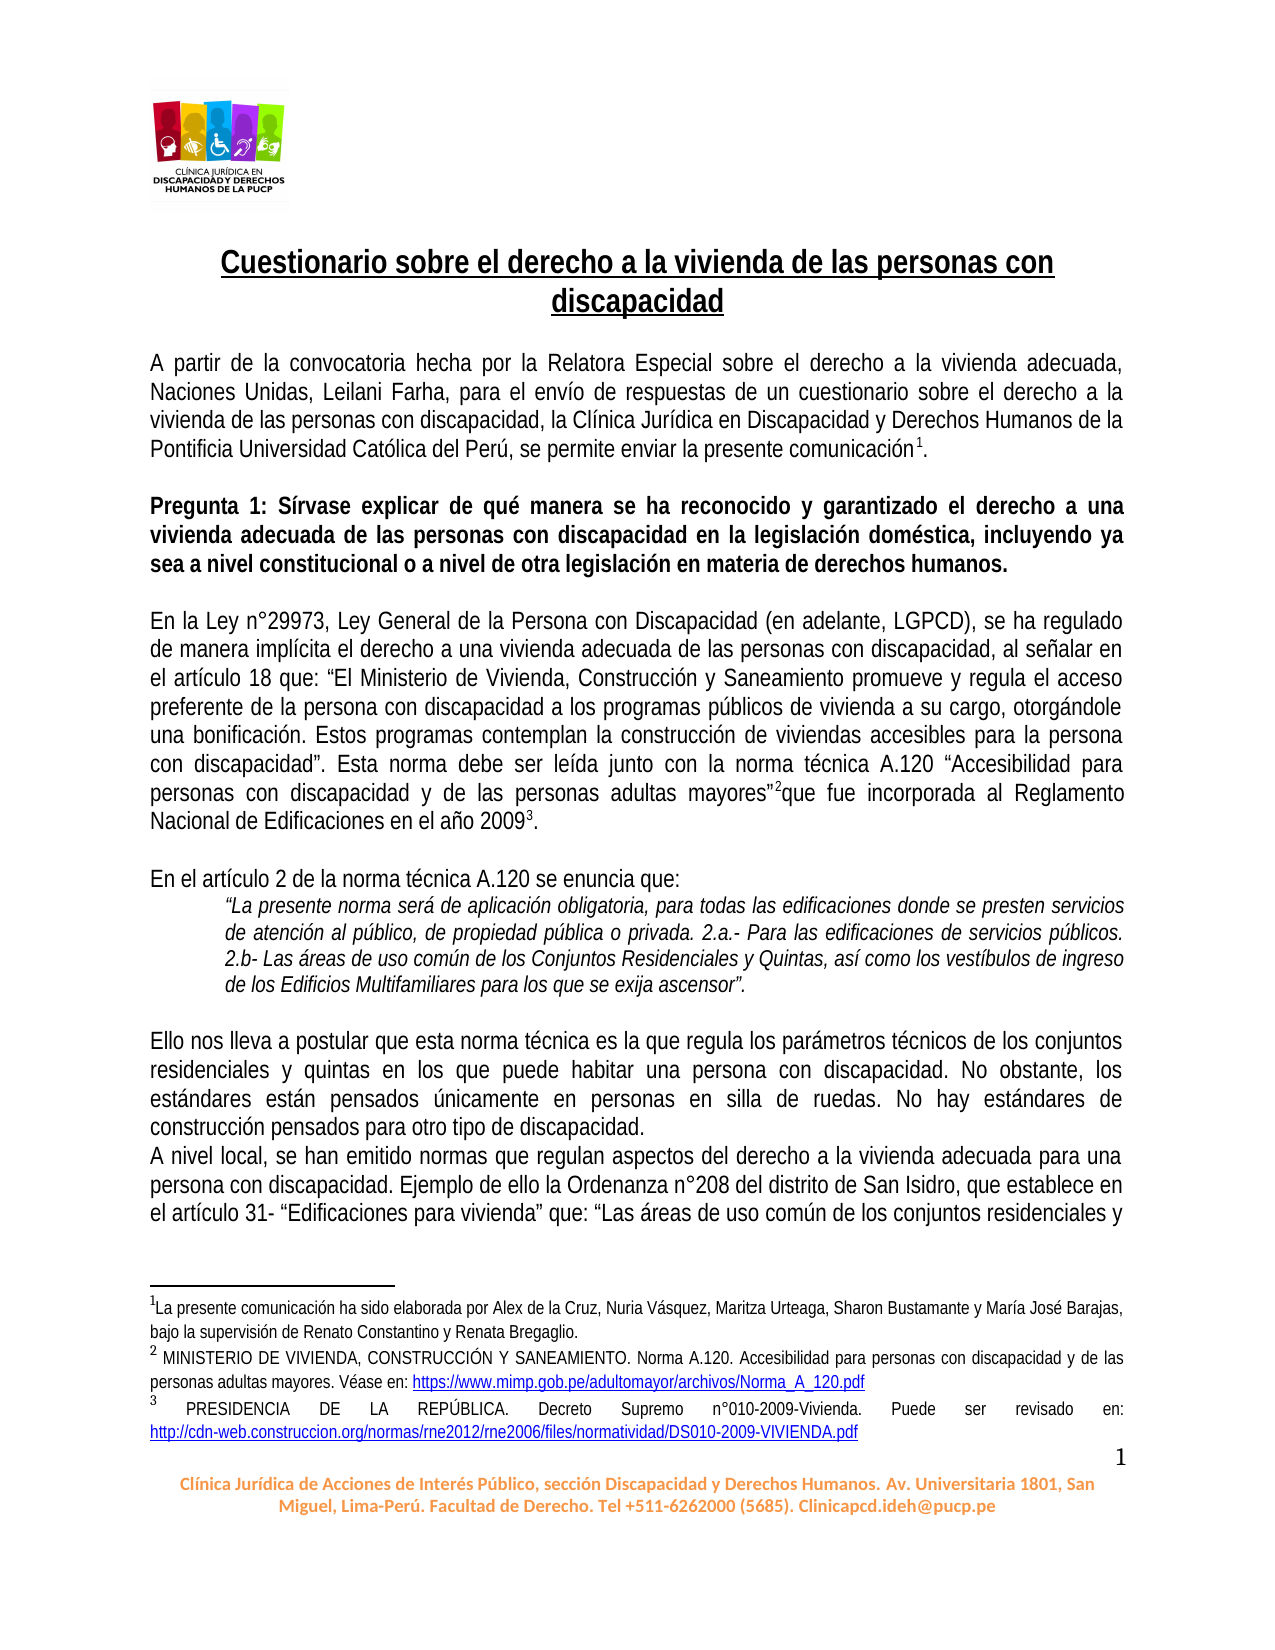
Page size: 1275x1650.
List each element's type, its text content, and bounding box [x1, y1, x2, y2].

text “La presente norma será de aplicación obligatoria, para todas las edificaciones donde se presten servicios de atención al público, de propiedad pública o privada. 2.a.- Para las edificaciones de servicios públicos. 2.b- Las áreas de uso común de los Conjuntos Residenciales y Quintas, así como los vestíbulos de ingreso de los Edificios Multifamiliares para los que se exija ascensor”. [225, 892, 1125, 998]
text Pregunta 1: Sírvase explicar de qué manera se ha reconocido y garantizado el derecho a una vivienda adecuada de las personas con discapacidad en la legislación doméstica, incluyendo ya sea a nivel constitucional o a nivel de otra legislación en materia de derechos humanos. [150, 491, 1125, 577]
picture [150, 75, 289, 214]
text Ello nos lleva a postular que esta norma técnica es la que regula los parámetros técnicos de los conjuntos residenciales y quintas en los que puede habitar una persona con discapacidad. No obstante, los estándares están pensados únicamente en personas en silla de ruedas. No hay estándares de construcción pensados para otro tipo de discapacidad. [150, 1026, 1125, 1141]
text Cuestionario sobre el derecho a la vivienda de las personas con discapacidad [150, 243, 1125, 319]
text En el artículo 2 de la norma técnica A.120 se enuncia que: [150, 864, 1125, 892]
text En la Ley n°29973, Ley General de la Persona con Discapacidad (en adelante, LGPCD), se ha regulado de manera implícita el derecho a una vivienda adecuada de las personas con discapacidad, al señalar en el artículo 18 que: “El Ministerio de Vivienda, Construcción y Saneamiento promueve y regula el acceso preferente de la persona con discapacidad a los programas públicos de vivienda a su cargo, otorgándole una bonificación. Estos programas contemplan la construcción de viviendas accesibles para la persona con discapacidad”. Esta norma debe ser leída junto con la norma técnica A.120 “Accesibilidad para personas con discapacidad y de las personas adultas mayores”que fue incorporada al Reglamento Nacional de Edificaciones en el año 2009. [150, 606, 1125, 835]
text A partir de la convocatoria hecha por la Relatora Especial sobre el derecho a la vivienda adecuada, Naciones Unidas, Leilani Farha, para el envío de respuestas de un cuestionario sobre el derecho a la vivienda de las personas con discapacidad, la Clínica Jurídica en Discapacidad y Derechos Humanos de la Pontificia Universidad Católica del Perú, se permite enviar la presente comunicación. [150, 348, 1125, 462]
